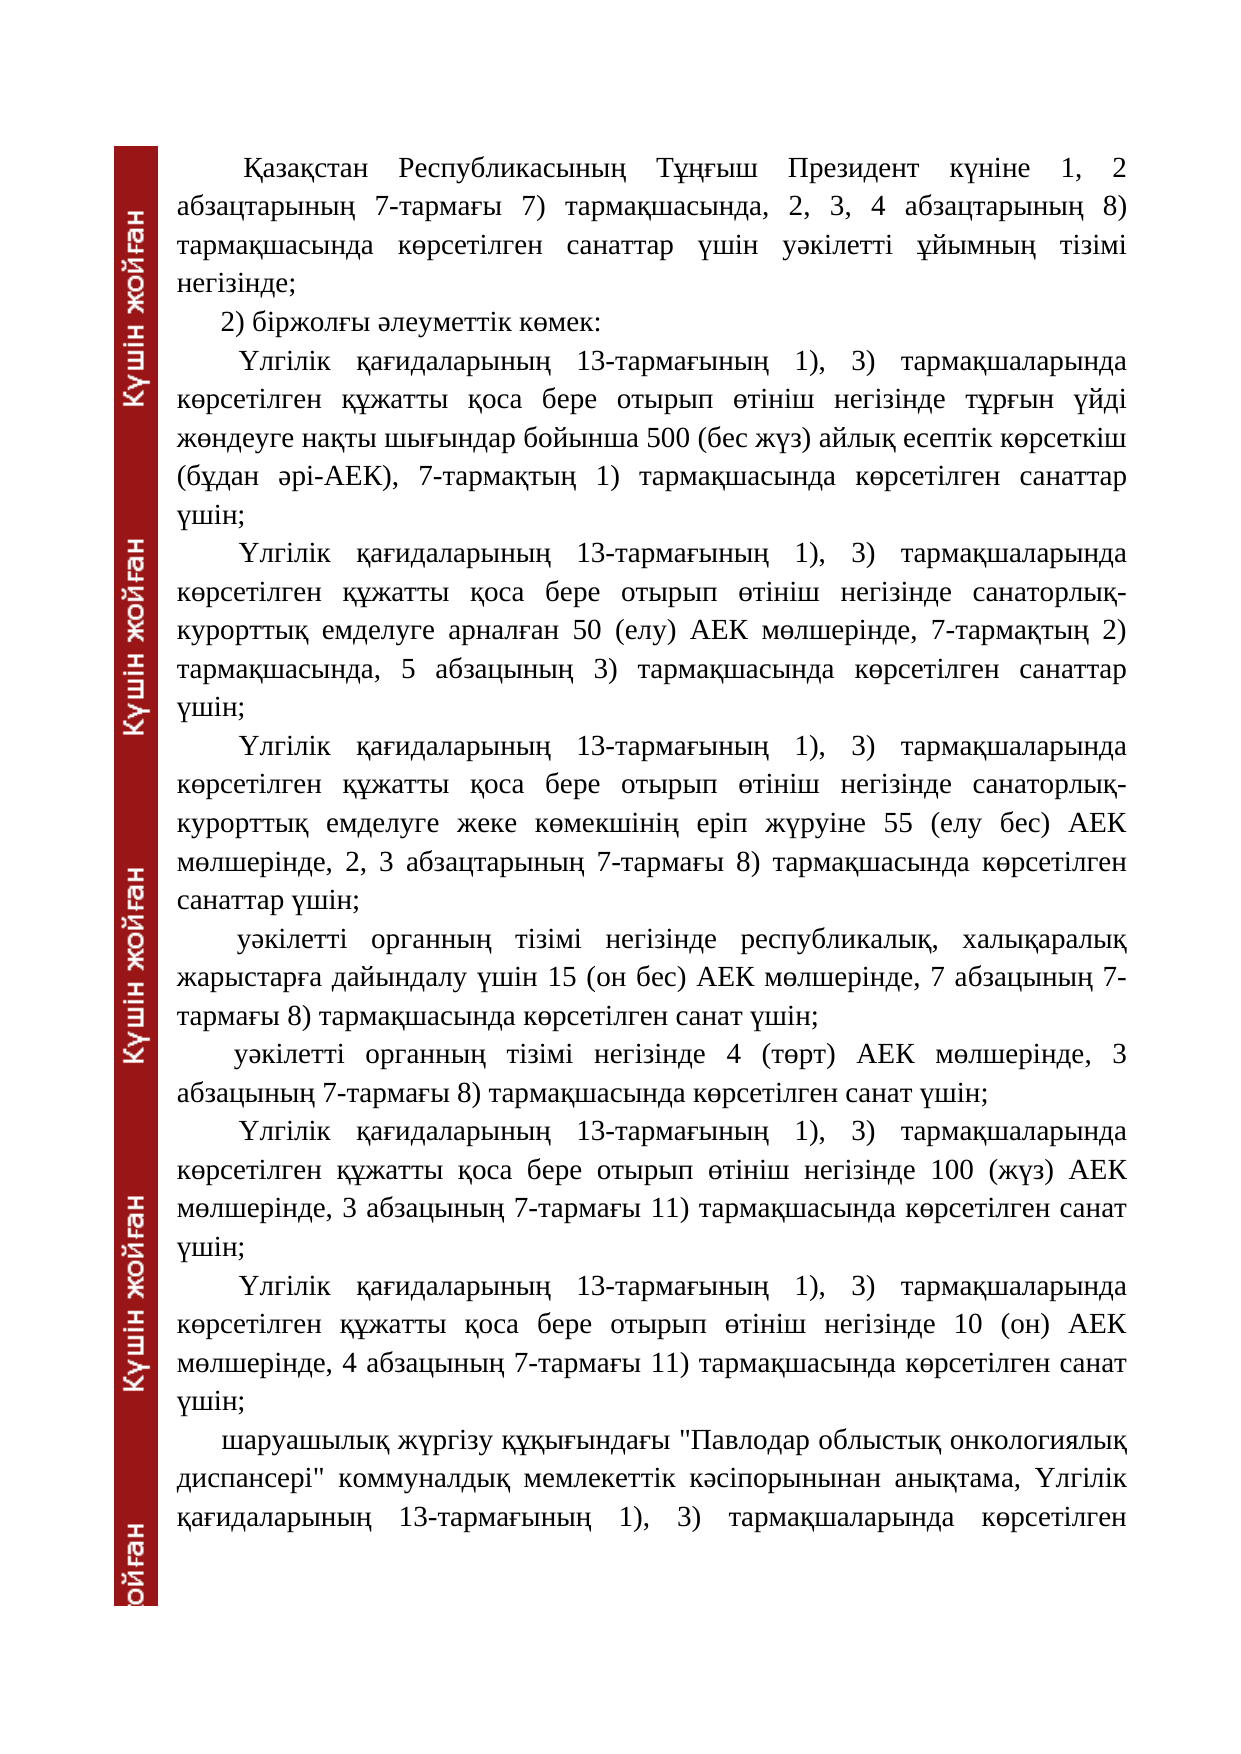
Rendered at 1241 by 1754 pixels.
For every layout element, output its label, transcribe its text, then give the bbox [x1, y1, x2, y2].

picture [114, 338, 158, 343]
picture [114, 1532, 158, 1606]
picture [114, 1108, 158, 1113]
picture [114, 530, 158, 535]
text 2) біржолғы әлеуметтік көмек: [112, 304, 1128, 338]
text Үлгілік қағидаларының 13-тармағының 1), 3) тармақшаларында көрсетілген құжатты қоса бере отырып өтініш негізінде тұрғын үйді жөндеуге нақты шығындар бойынша 500 (бес жүз) айлық есептік көрсеткіш (бұдан әрі-АЕК), 7-тармақтың 1) тармақшасында көрсетілген санаттар үшін; [112, 343, 1128, 530]
picture [114, 916, 158, 921]
picture [114, 146, 158, 150]
text уәкілетті органның тізімі негізінде республикалық, халықаралық жарыстарға дайындалу үшін 15 (он бес) АЕК мөлшерінде, 7 абзацының 7-тармағы 8) тармақшасында көрсетілген санат үшін; [112, 921, 1128, 1031]
picture [114, 1417, 158, 1422]
picture [114, 1031, 158, 1036]
text Қазақстан Республикасының Тұңғыш Президент күніне 1, 2 абзацтарының 7-тармағы 7) тармақшасында, 2, 3, 4 абзацтарының 8) тармақшасында көрсетілген санаттар үшін уәкілетті ұйымның тізімі негізінде; [112, 150, 1128, 299]
picture [114, 1263, 158, 1268]
text Үлгілік қағидаларының 13-тармағының 1), 3) тармақшаларында көрсетілген құжатты қоса бере отырып өтініш негізінде 100 (жүз) АЕК мөлшерінде, 3 абзацының 7-тармағы 11) тармақшасында көрсетілген санат үшін; [112, 1113, 1128, 1263]
text Үлгілік қағидаларының 13-тармағының 1), 3) тармақшаларында көрсетілген құжатты қоса бере отырып өтініш негізінде 10 (он) АЕК мөлшерінде, 4 абзацының 7-тармағы 11) тармақшасында көрсетілген санат үшін; [112, 1268, 1128, 1417]
picture [114, 299, 158, 304]
text уәкілетті органның тізімі негізінде 4 (төрт) АЕК мөлшерінде, 3 абзацының 7-тармағы 8) тармақшасында көрсетілген санат үшін; [112, 1036, 1128, 1108]
text Үлгілік қағидаларының 13-тармағының 1), 3) тармақшаларында көрсетілген құжатты қоса бере отырып өтініш негізінде санаторлық-курорттық емделуге арналған 50 (елу) АЕК мөлшерінде, 7-тармақтың 2) тармақшасында, 5 абзацының 3) тармақшасында көрсетілген санаттар үшін; [112, 535, 1128, 723]
text Үлгілік қағидаларының 13-тармағының 1), 3) тармақшаларында көрсетілген құжатты қоса бере отырып өтініш негізінде санаторлық-курорттық емделуге жеке көмекшінің еріп жүруіне 55 (елу бес) АЕК мөлшерінде, 2, 3 абзацтарының 7-тармағы 8) тармақшасында көрсетілген санаттар үшін; [112, 728, 1128, 916]
picture [114, 723, 158, 728]
